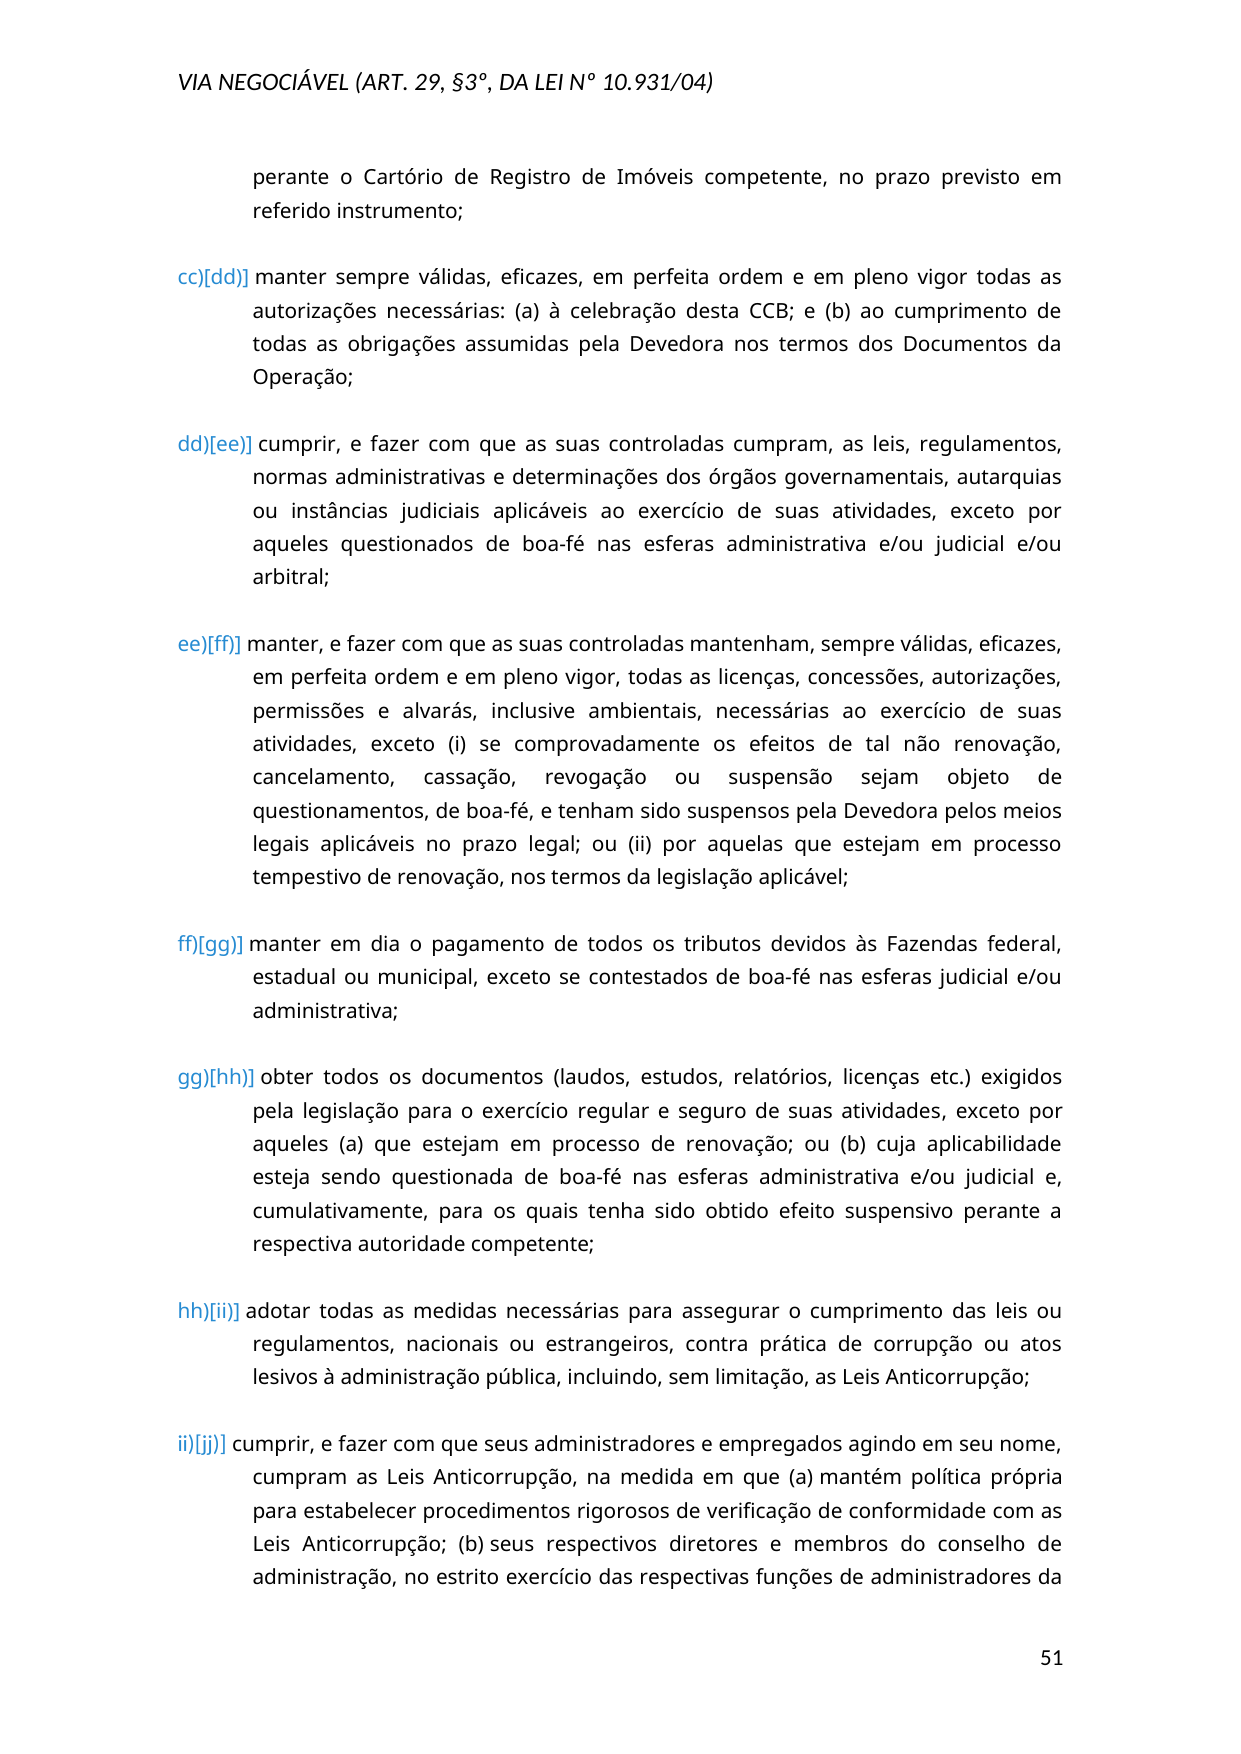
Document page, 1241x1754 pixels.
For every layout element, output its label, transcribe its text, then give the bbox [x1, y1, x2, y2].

list manter em dia o pagamento de todos os tributos devidos às Fazendas federal, estadual ou municipal, exceto se contestados de boa-fé nas esferas judicial e/ou administrativa; [177, 925, 1063, 1025]
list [177, 1425, 1063, 1591]
list obter todos os documentos (laudos, estudos, relatórios, licenças etc.) exigidos pela legislação para o exercício regular e seguro de suas atividades, exceto por aqueles (a) que estejam em processo de renovação; ou (b) cuja aplicabilidade esteja sendo questionada de boa-fé nas esferas administrativa e/ou judicial e, cumulativamente, para os quais tenha sido obtido efeito suspensivo perante a respectiva autoridade competente; [177, 1058, 1063, 1258]
list cumprir, e fazer com que as suas controladas cumpram, as leis, regulamentos, normas administrativas e determinações dos órgãos governamentais, autarquias ou instâncias judiciais aplicáveis ao exercício de suas atividades, exceto por aqueles questionados de boa-fé nas esferas administrativa e/ou judicial e/ou arbitral; [177, 425, 1063, 591]
list adotar todas as medidas necessárias para assegurar o cumprimento das leis ou regulamentos, nacionais ou estrangeiros, contra prática de corrupção ou atos lesivos à administração pública, incluindo, sem limitação, as Leis Anticorrupção; [177, 1291, 1063, 1391]
list manter, e fazer com que as suas controladas mantenham, sempre válidas, eficazes, em perfeita ordem e em pleno vigor, todas as licenças, concessões, autorizações, permissões e alvarás, inclusive ambientais, necessárias ao exercício de suas atividades, exceto (i) se comprovadamente os efeitos de tal não renovação, cancelamento, cassação, revogação ou suspensão sejam objeto de questionamentos, de boa-fé, e tenham sido suspensos pela Devedora pelos meios legais aplicáveis no prazo legal; ou (ii) por aquelas que estejam em processo tempestivo de renovação, nos termos da legislação aplicável; [177, 625, 1063, 891]
list manter sempre válidas, eficazes, em perfeita ordem e em pleno vigor todas as autorizações necessárias: (a) à celebração desta CCB; e (b) ao cumprimento de todas as obrigações assumidas pela Devedora nos termos dos Documentos da Operação; [177, 258, 1063, 391]
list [177, 158, 1063, 225]
